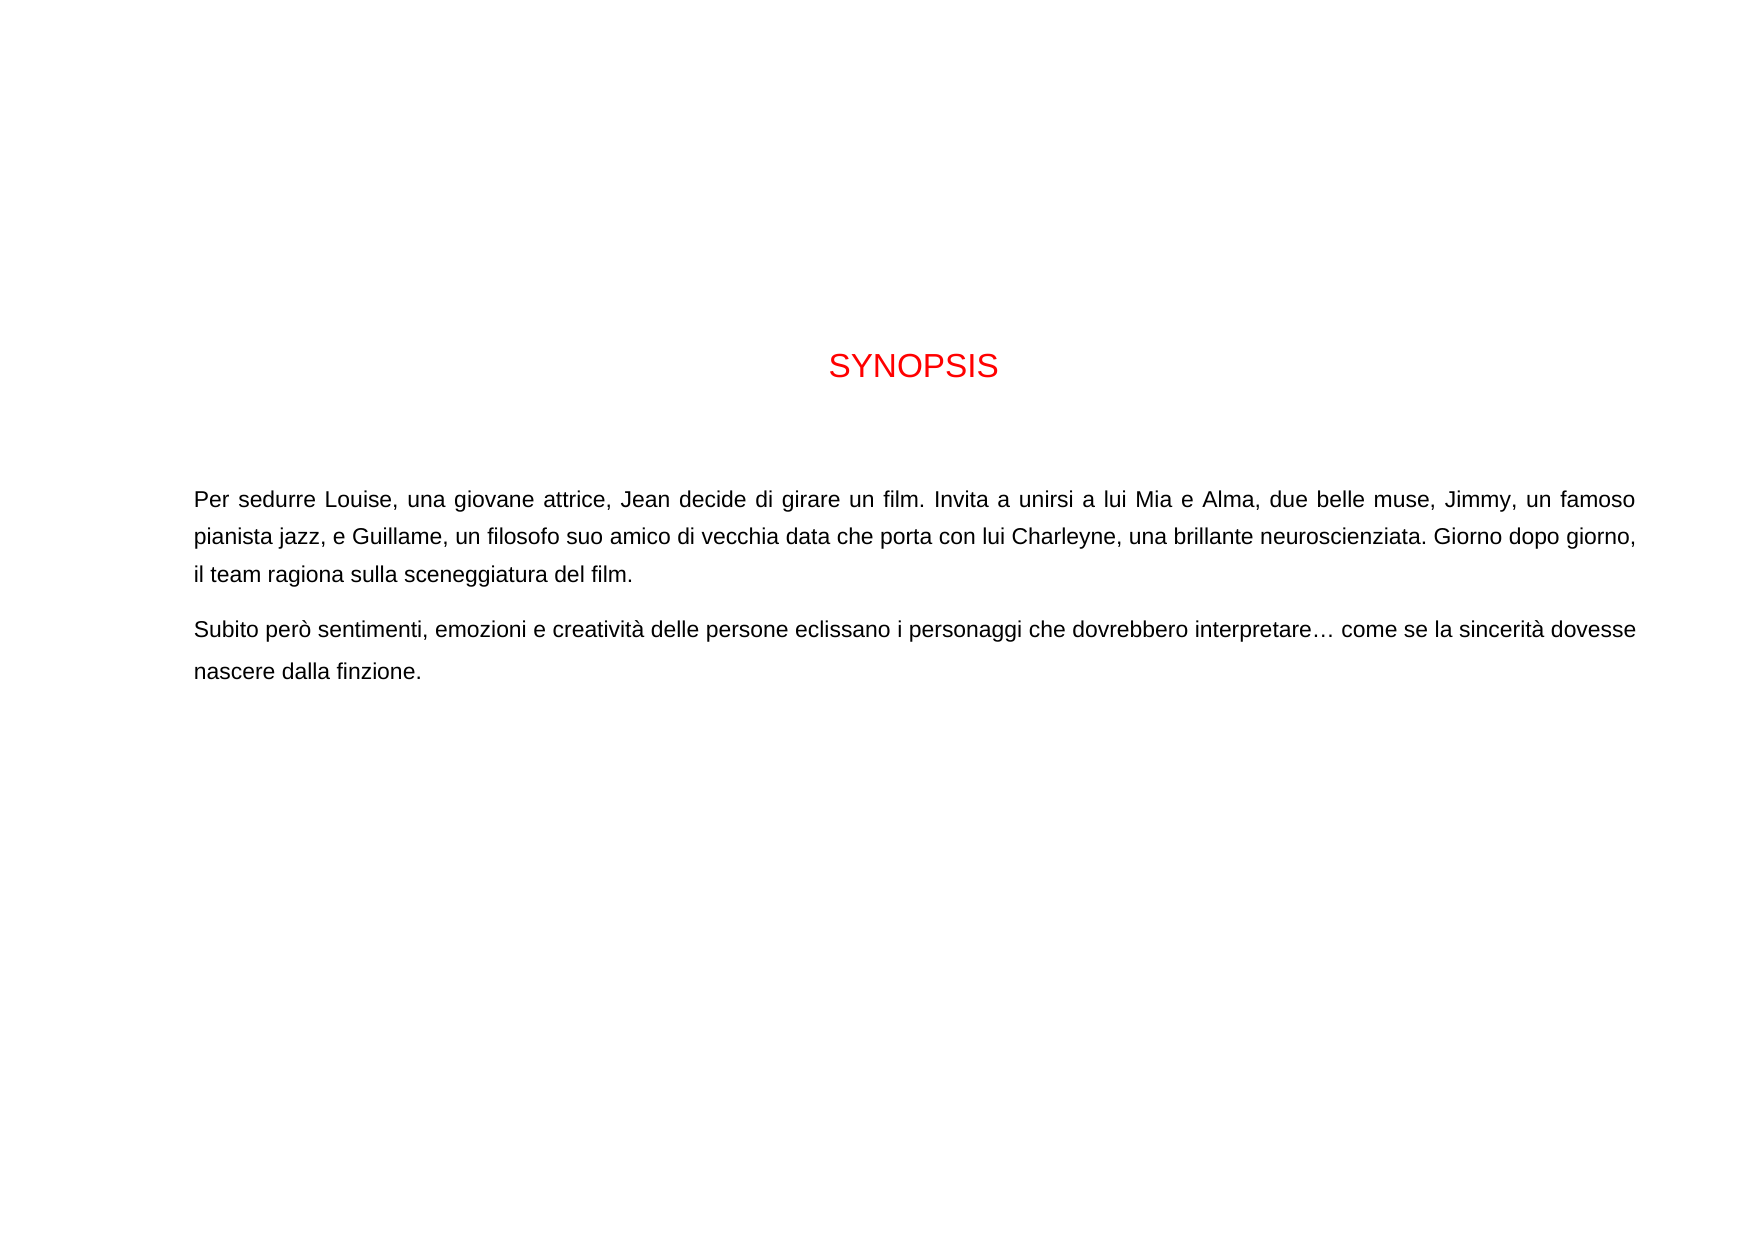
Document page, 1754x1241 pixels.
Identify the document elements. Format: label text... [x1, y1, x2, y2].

text Subito però sentimenti, emozioni e creatività delle persone eclissano i personaggi che dovrebbero interpretare… come se la sincerità dovesse nascere dalla finzione. [194, 616, 1637, 685]
text SYNOPSIS [150, 346, 1677, 384]
text Per sedurre Louise, una giovane attrice, Jean decide di girare un film. Invita a unirsi a lui Mia e Alma, due belle muse, Jimmy, un famoso pianista jazz, e Guillame, un filosofo suo amico di vecchia data che porta con lui Charleyne, una brillante neuroscienziata. Giorno dopo giorno, il team ragiona sulla sceneggiatura del film. [194, 486, 1637, 587]
